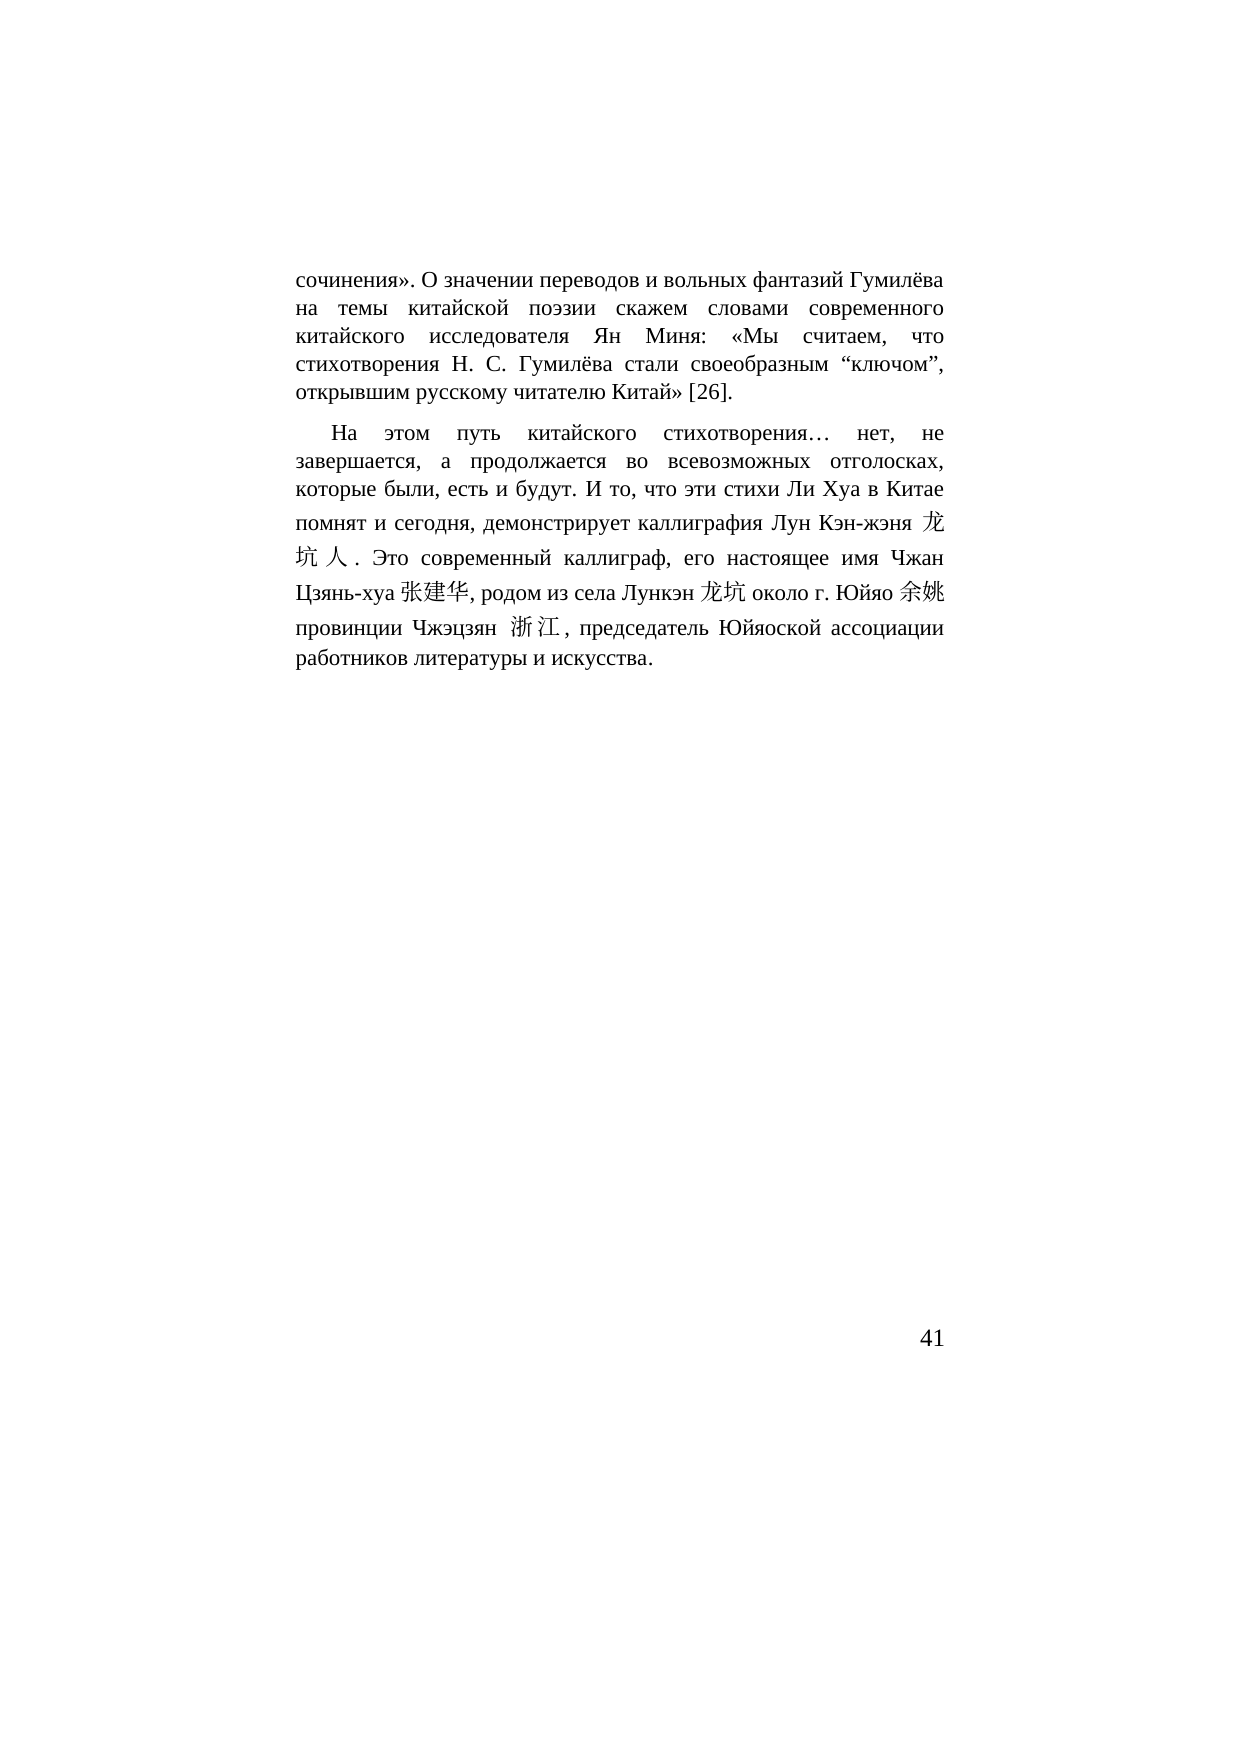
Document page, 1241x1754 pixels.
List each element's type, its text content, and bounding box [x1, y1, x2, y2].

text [295, 266, 945, 405]
text На этом путь китайского стихотворения… нет, не завершается, а продолжается во всевозможных отголосках, которые были, есть и будут. И то, что эти стихи Ли Хуа в Китае помнят и сегодня, демонстрирует каллиграфия Лун Кэн-жэня 龙坑人. Это современный каллиграф, его настоящее имя Чжан Цзянь-хуа 张建华, родом из села Лункэн 龙坑 около г. Юйяо 余姚 провинции Чжэцзян 浙江, председатель Юйяоской ассоциации работников литературы и искусства. [295, 419, 945, 671]
